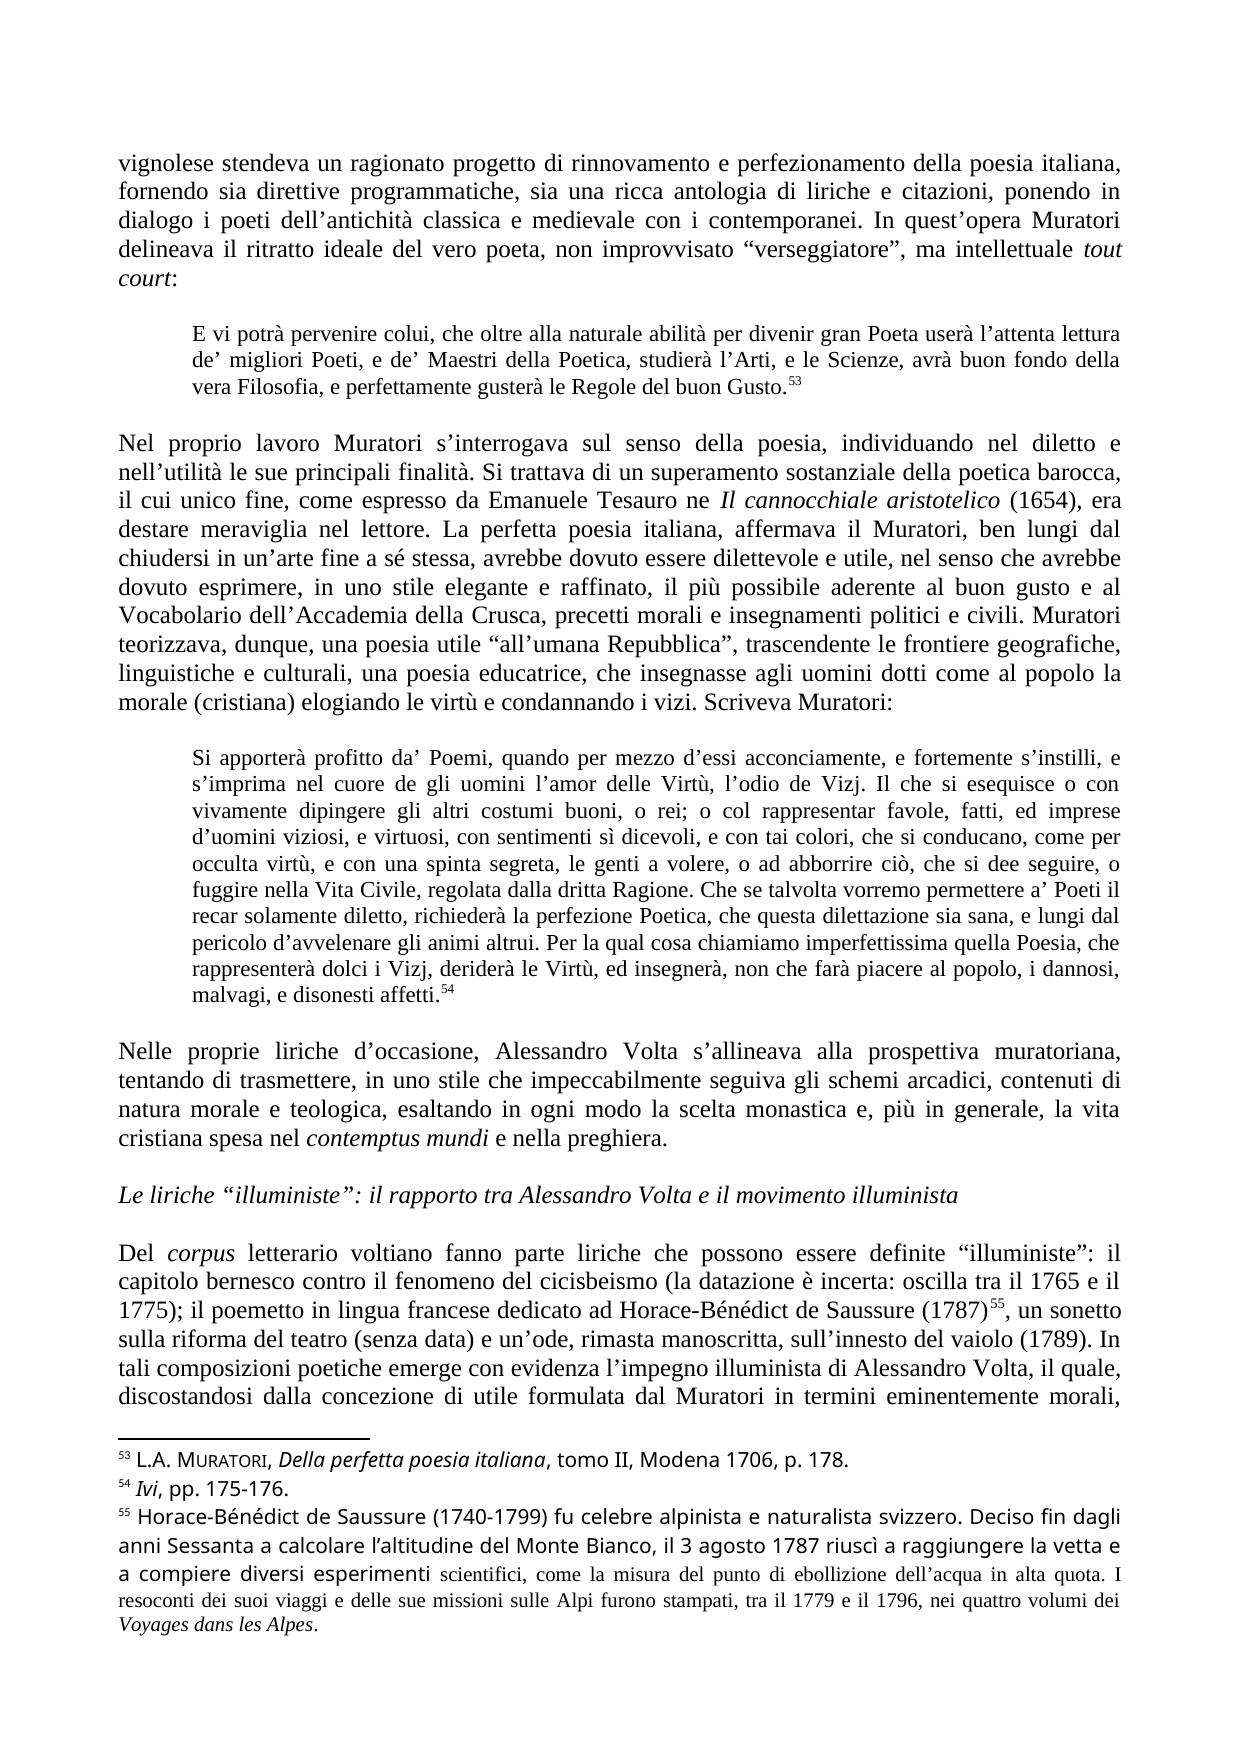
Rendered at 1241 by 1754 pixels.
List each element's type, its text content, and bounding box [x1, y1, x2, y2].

text Nel proprio lavoro Muratori s’interrogava sul senso della poesia, individuando nel diletto e nell’utilità le sue principali finalità. Si trattava di un superamento sostanziale della poetica barocca, il cui unico fine, come espresso da Emanuele Tesauro ne Il cannocchiale aristotelico (1654), era destare meraviglia nel lettore. La perfetta poesia italiana, affermava il Muratori, ben lungi dal chiudersi in un’arte fine a sé stessa, avrebbe dovuto essere dilettevole e utile, nel senso che avrebbe dovuto esprimere, in uno stile elegante e raffinato, il più possibile aderente al buon gusto e al Vocabolario dell’Accademia della Crusca, precetti morali e insegnamenti politici e civili. Muratori teorizzava, dunque, una poesia utile “all’umana Repubblica”, trascendente le frontiere geografiche, linguistiche e culturali, una poesia educatrice, che insegnasse agli uomini dotti come al popolo la morale (cristiana) elogiando le virtù e condannando i vizi. Scriveva Muratori: [118, 428, 1122, 715]
text Le liriche “illuministe”: il rapporto tra Alessandro Volta e il movimento illuminista [118, 1180, 1122, 1209]
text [118, 148, 1122, 291]
text Si apporterà profitto da’ Poemi, quando per mezzo d’essi acconciamente, e fortemente s’instilli, e s’imprima nel cuore de gli uomini l’amor delle Virtù, l’odio de Vizj. Il che si esequisce o con vivamente dipingere gli altri costumi buoni, o rei; o col rappresentar favole, fatti, ed imprese d’uomini viziosi, e virtuosi, con sentimenti sì dicevoli, e con tai colori, che si conducano, come per occulta virtù, e con una spinta segreta, le genti a volere, o ad abborrire ciò, che si dee seguire, o fuggire nella Vita Civile, regolata dalla dritta Ragione. Che se talvolta vorremo permettere a’ Poeti il recar solamente diletto, richiederà la perfezione Poetica, che questa dilettazione sia sana, e lungi dal pericolo d’avvelenare gli animi altrui. Per la qual cosa chiamiamo imperfettissima quella Poesia, che rappresenterà dolci i Vizj, deriderà le Virtù, ed insegnerà, non che farà piacere al popolo, i dannosi, malvagi, e disonesti affetti. [192, 744, 1122, 1008]
text Nelle proprie liriche d’occasione, Alessandro Volta s’allineava alla prospettiva muratoriana, tentando di trasmettere, in uno stile che impeccabilmente seguiva gli schemi arcadici, contenuti di natura morale e teologica, esaltando in ogni modo la scelta monastica e, più in generale, la vita cristiana spesa nel contemptus mundi e nella preghiera. [118, 1036, 1122, 1151]
text E vi potrà pervenire colui, che oltre alla naturale abilità per divenir gran Poeta userà l’attenta lettura de’ migliori Poeti, e de’ Maestri della Poetica, studierà l’Arti, e le Scienze, avrà buon fondo della vera Filosofia, e perfettamente gusterà le Regole del buon Gusto. [192, 320, 1122, 399]
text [118, 1238, 1122, 1410]
